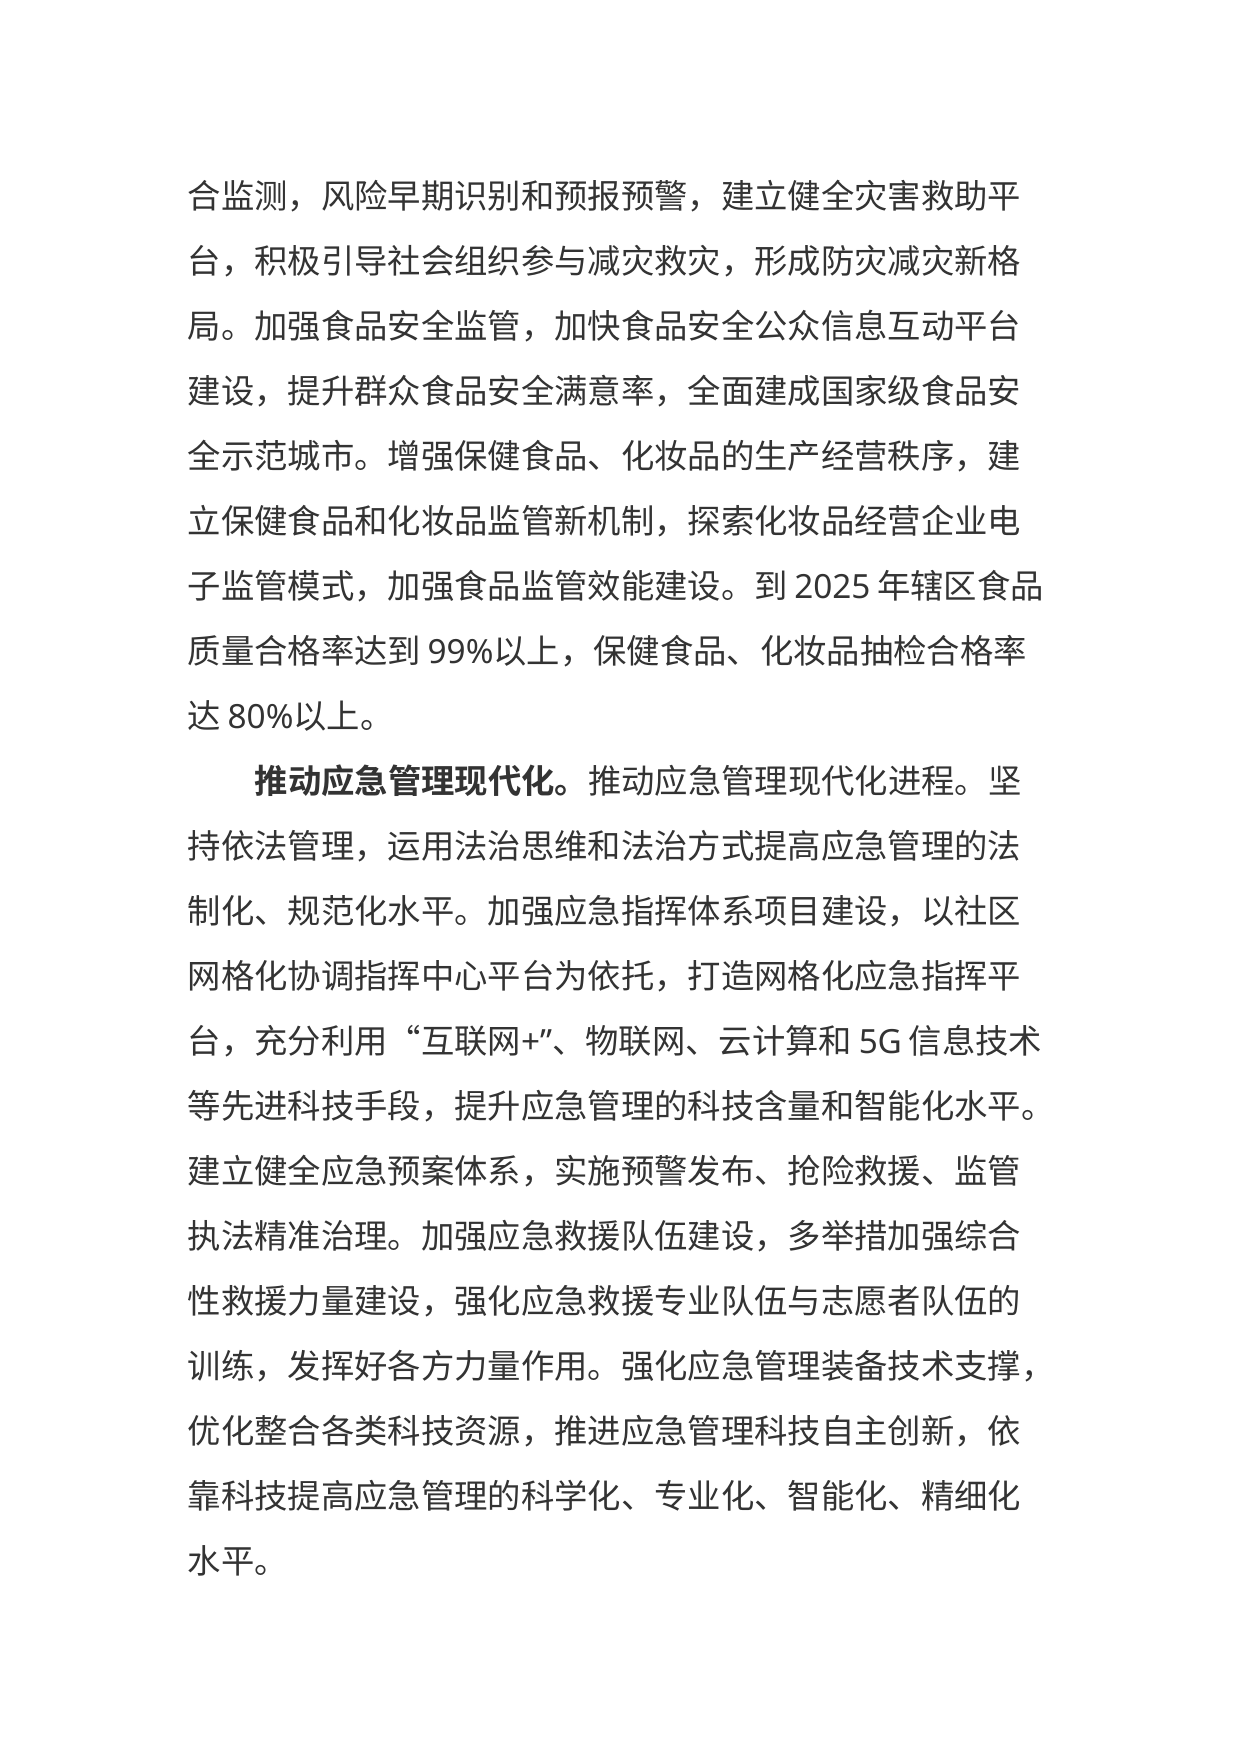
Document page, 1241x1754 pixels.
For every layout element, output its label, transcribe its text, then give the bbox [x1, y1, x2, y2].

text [187, 162, 1053, 747]
text 推动应急管理现代化。推动应急管理现代化进程。坚持依法管理，运用法治思维和法治方式提高应急管理的法制化、规范化水平。加强应急指挥体系项目建设，以社区网格化协调指挥中心平台为依托，打造网格化应急指挥平台，充分利用“互联网+”、物联网、云计算和5G信息技术等先进科技手段，提升应急管理的科技含量和智能化水平。建立健全应急预案体系，实施预警发布、抢险救援、监管执法精准治理。加强应急救援队伍建设，多举措加强综合性救援力量建设，强化应急救援专业队伍与志愿者队伍的训练，发挥好各方力量作用。强化应急管理装备技术支撑，优化整合各类科技资源，推进应急管理科技自主创新，依靠科技提高应急管理的科学化、专业化、智能化、精细化水平。 [187, 747, 1053, 1592]
